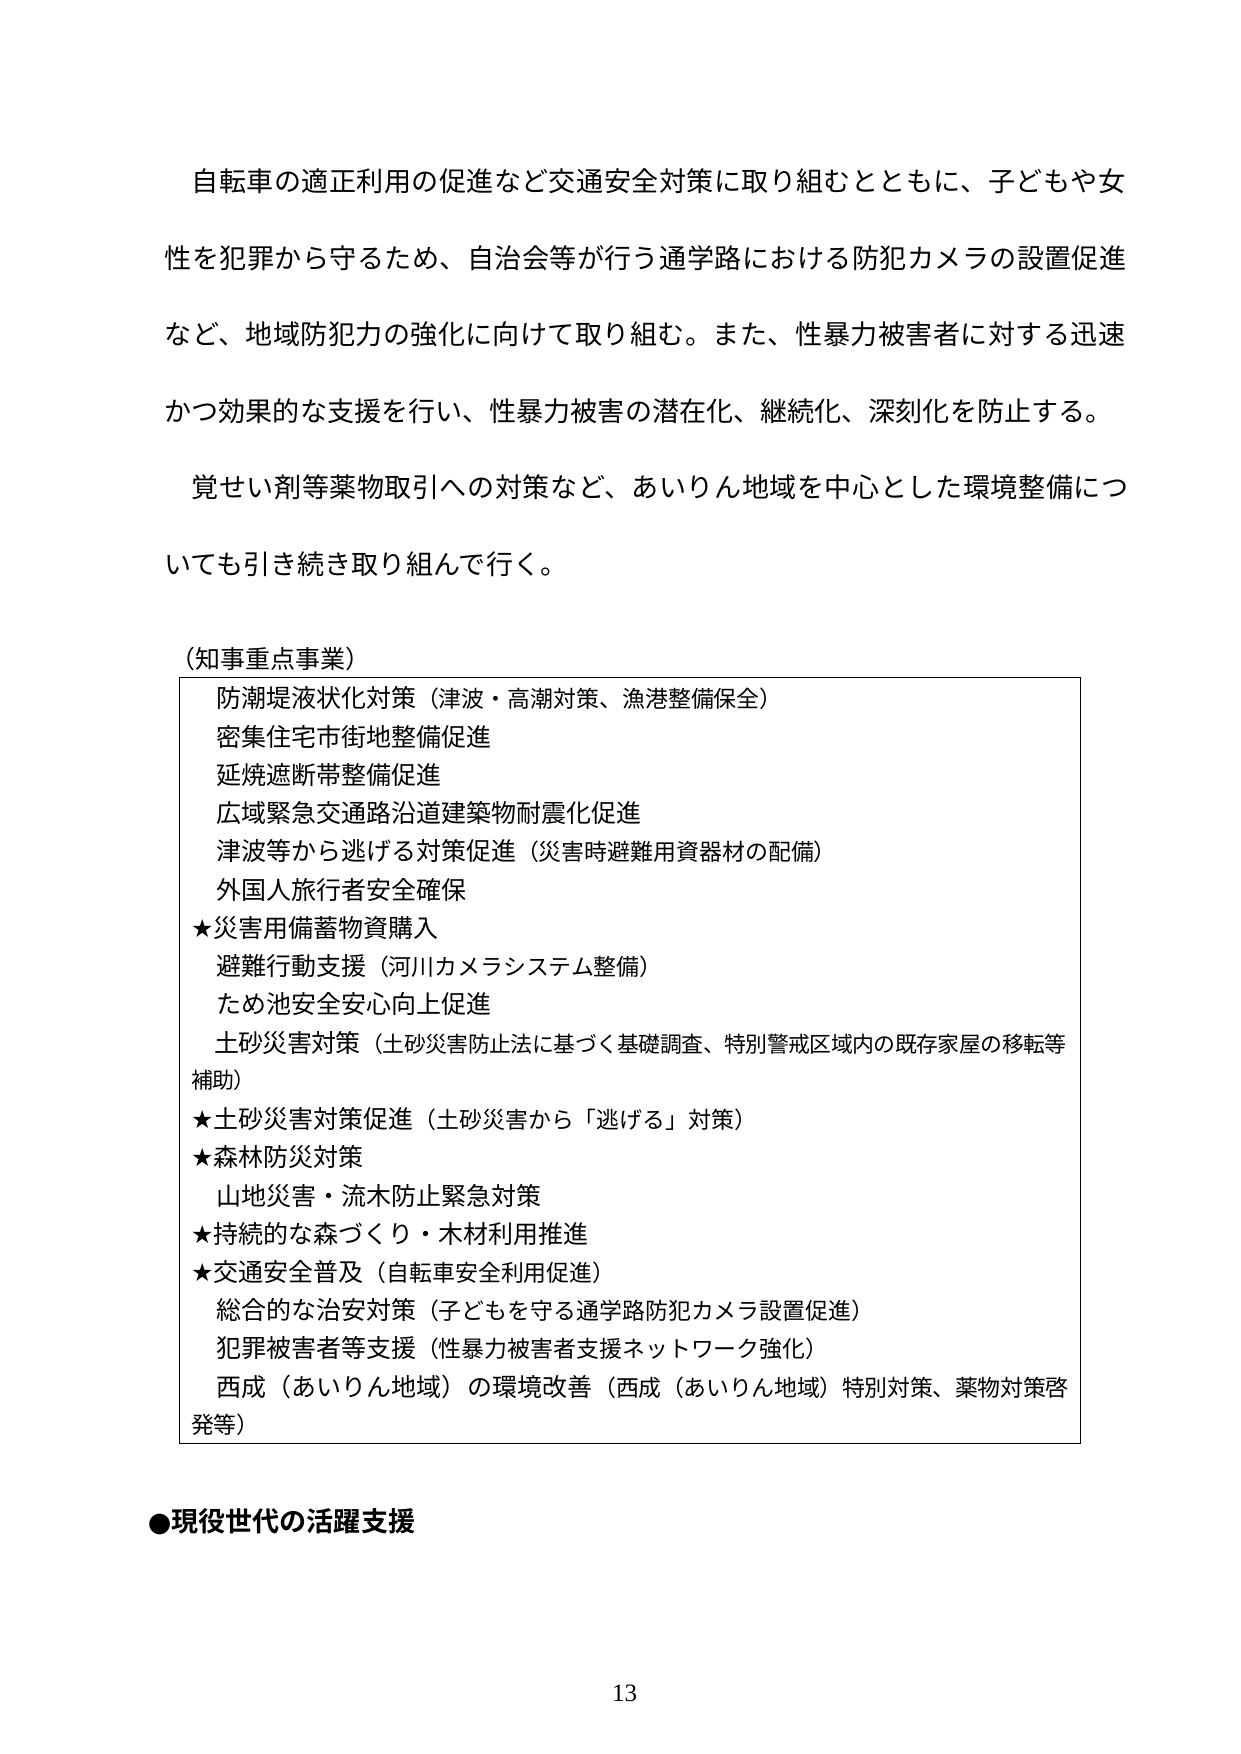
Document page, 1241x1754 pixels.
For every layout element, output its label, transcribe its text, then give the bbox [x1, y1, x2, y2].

text 自転車の適正利用の促進など交通安全対策に取り組むとともに、子どもや女性を犯罪から守るため、自治会等が行う通学路における防犯カメラの設置促進など、地域防犯力の強化に向けて取り組む。また、性暴力被害者に対する迅速かつ効果的な支援を行い、性暴力被害の潜在化、継続化、深刻化を防止する。 [164, 142, 1128, 448]
text 覚せい剤等薬物取引への対策など、あいりん地域を中心とした環境整備についても引き続き取り組んで行く。 [164, 448, 1128, 601]
table_header 防潮堤液状化対策（津波・高潮対策、漁港整備保全） 密集住宅市街地整備促進 延焼遮断帯整備促進 広域緊急交通路沿道建築物耐震化促進 津波等から逃げる対策促進（災害時避難用資器材の配備） 外国人旅行者安全確保 ★災害用備蓄物資購入 避難行動支援（河川カメラシステム整備） ため池安全安心向上促進 土砂災害対策（土砂災害防止法に基づく基礎調査、特別警戒区域内の既存家屋の移転等補助） ★土砂災害対策促進（土砂災害から「逃げる」対策） ★森林防災対策 山地災害・流木防止緊急対策 ★持続的な森づくり・木材利用推進 ★交通安全普及（自転車安全利用促進） 総合的な治安対策（子どもを守る通学路防犯カメラ設置促進） 犯罪被害者等支援（性暴力被害者支援ネットワーク強化） 西成（あいりん地域）の環境改善（西成（あいりん地域）特別対策、薬物対策啓発等） [180, 678, 1080, 1443]
text （知事重点事業） [121, 639, 1128, 677]
text ●現役世代の活躍支援 [121, 1482, 1128, 1558]
